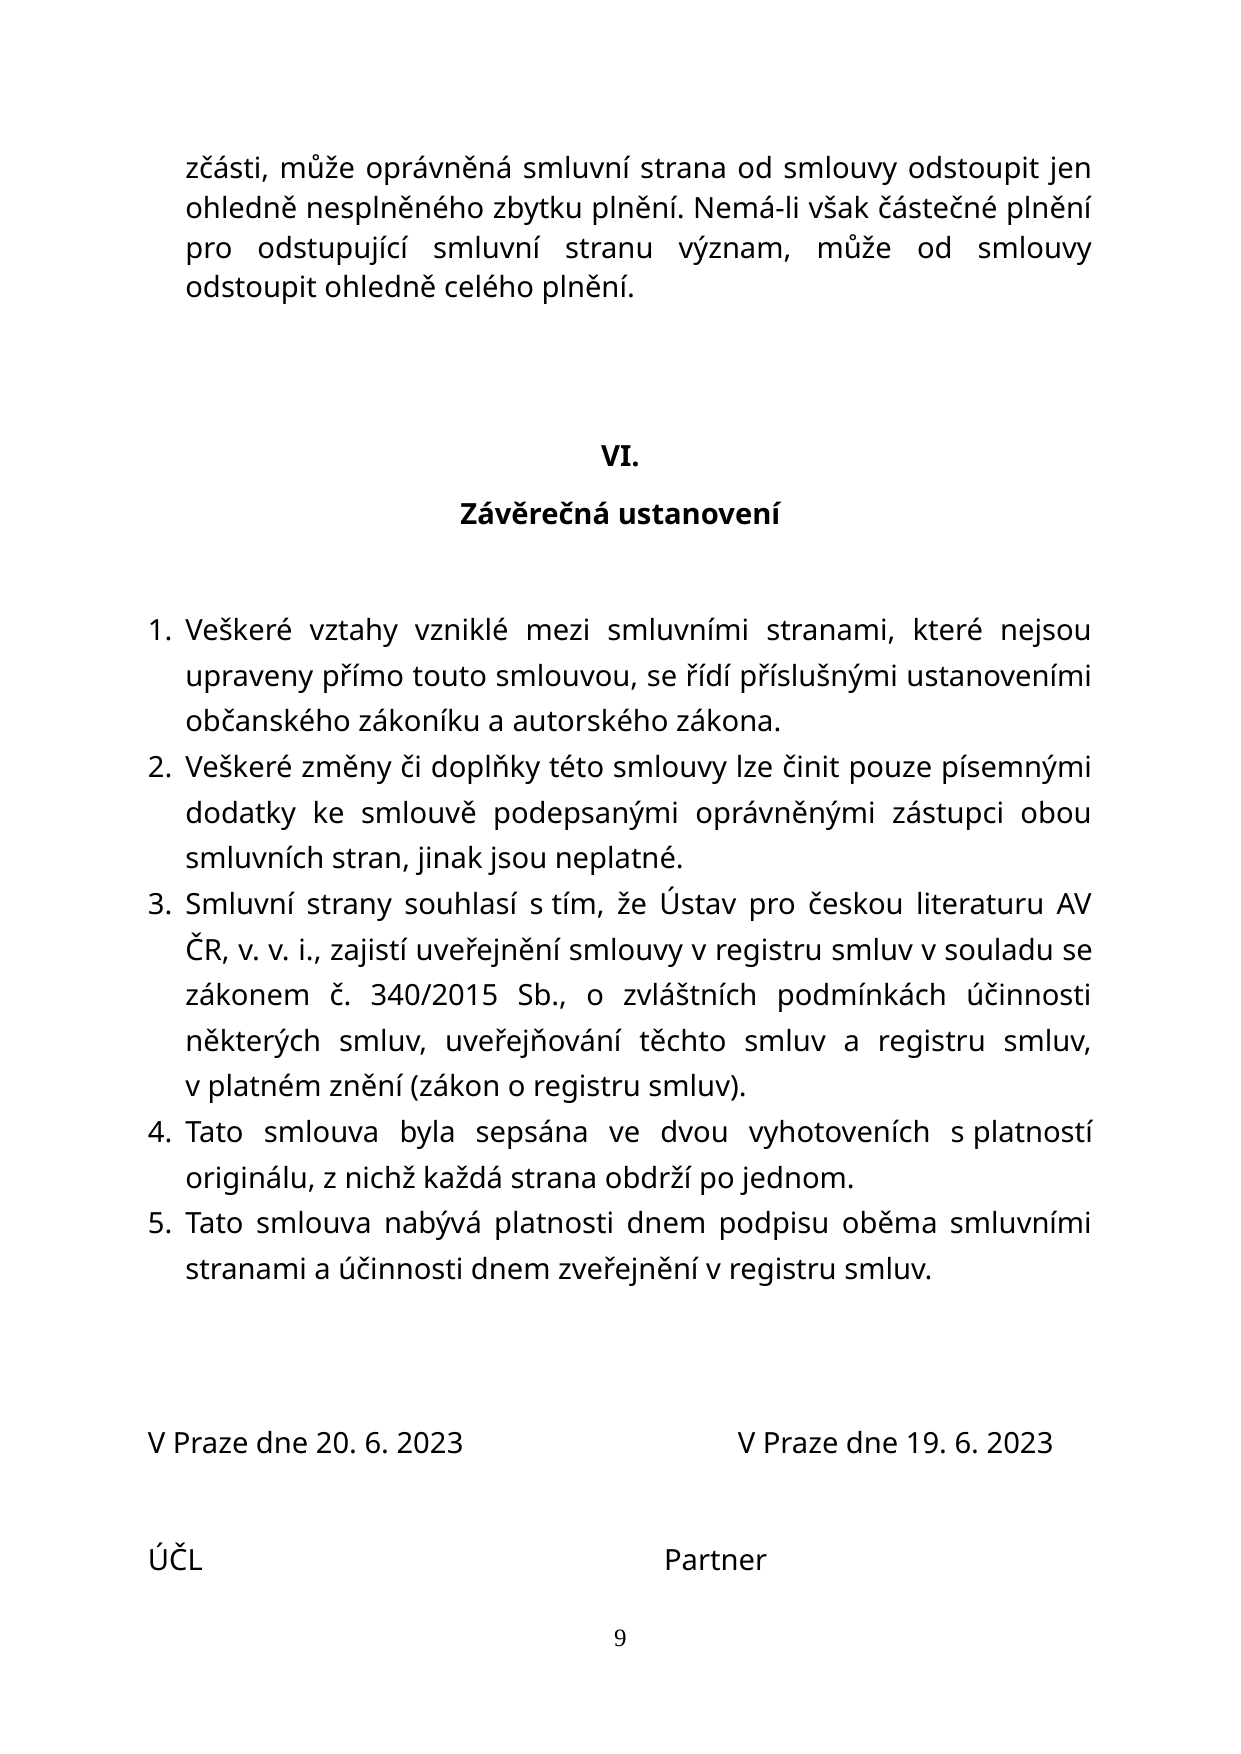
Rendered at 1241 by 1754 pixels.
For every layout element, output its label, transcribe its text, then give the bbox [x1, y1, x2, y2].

text Závěrečná ustanovení [148, 493, 1093, 533]
list Veškeré vztahy vzniklé mezi smluvními stranami, které nejsou upraveny přímo touto smlouvou, se řídí příslušnými ustanoveními občanského zákoníku a autorského zákona. [148, 609, 1093, 740]
list Smluvní strany souhlasí s tím, že Ústav pro českou literaturu AV ČR, v. v. i., zajistí uveřejnění smlouvy v registru smluv v souladu se zákonem č. 340/2015 Sb., o zvláštních podmínkách účinnosti některých smluv, uveřejňování těchto smluv a registru smluv, v platném znění (zákon o registru smluv). [148, 883, 1093, 1105]
text ÚČL Partner [148, 1539, 1093, 1578]
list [148, 148, 1093, 306]
list Veškeré změny či doplňky této smlouvy lze činit pouze písemnými dodatky ke smlouvě podepsanými oprávněnými zástupci obou smluvních stran, jinak jsou neplatné. [148, 746, 1093, 877]
list Tato smlouva nabývá platnosti dnem podpisu oběma smluvními stranami a účinnosti dnem zveřejnění v registru smluv. [148, 1203, 1093, 1288]
text V Praze dne 20. 6. 2023 V Praze dne 19. 6. 2023 [148, 1423, 1093, 1462]
text VI. [148, 435, 1093, 475]
list Tato smlouva byla sepsána ve dvou vyhotoveních s platností originálu, z nichž každá strana obdrží po jednom. [148, 1111, 1093, 1197]
